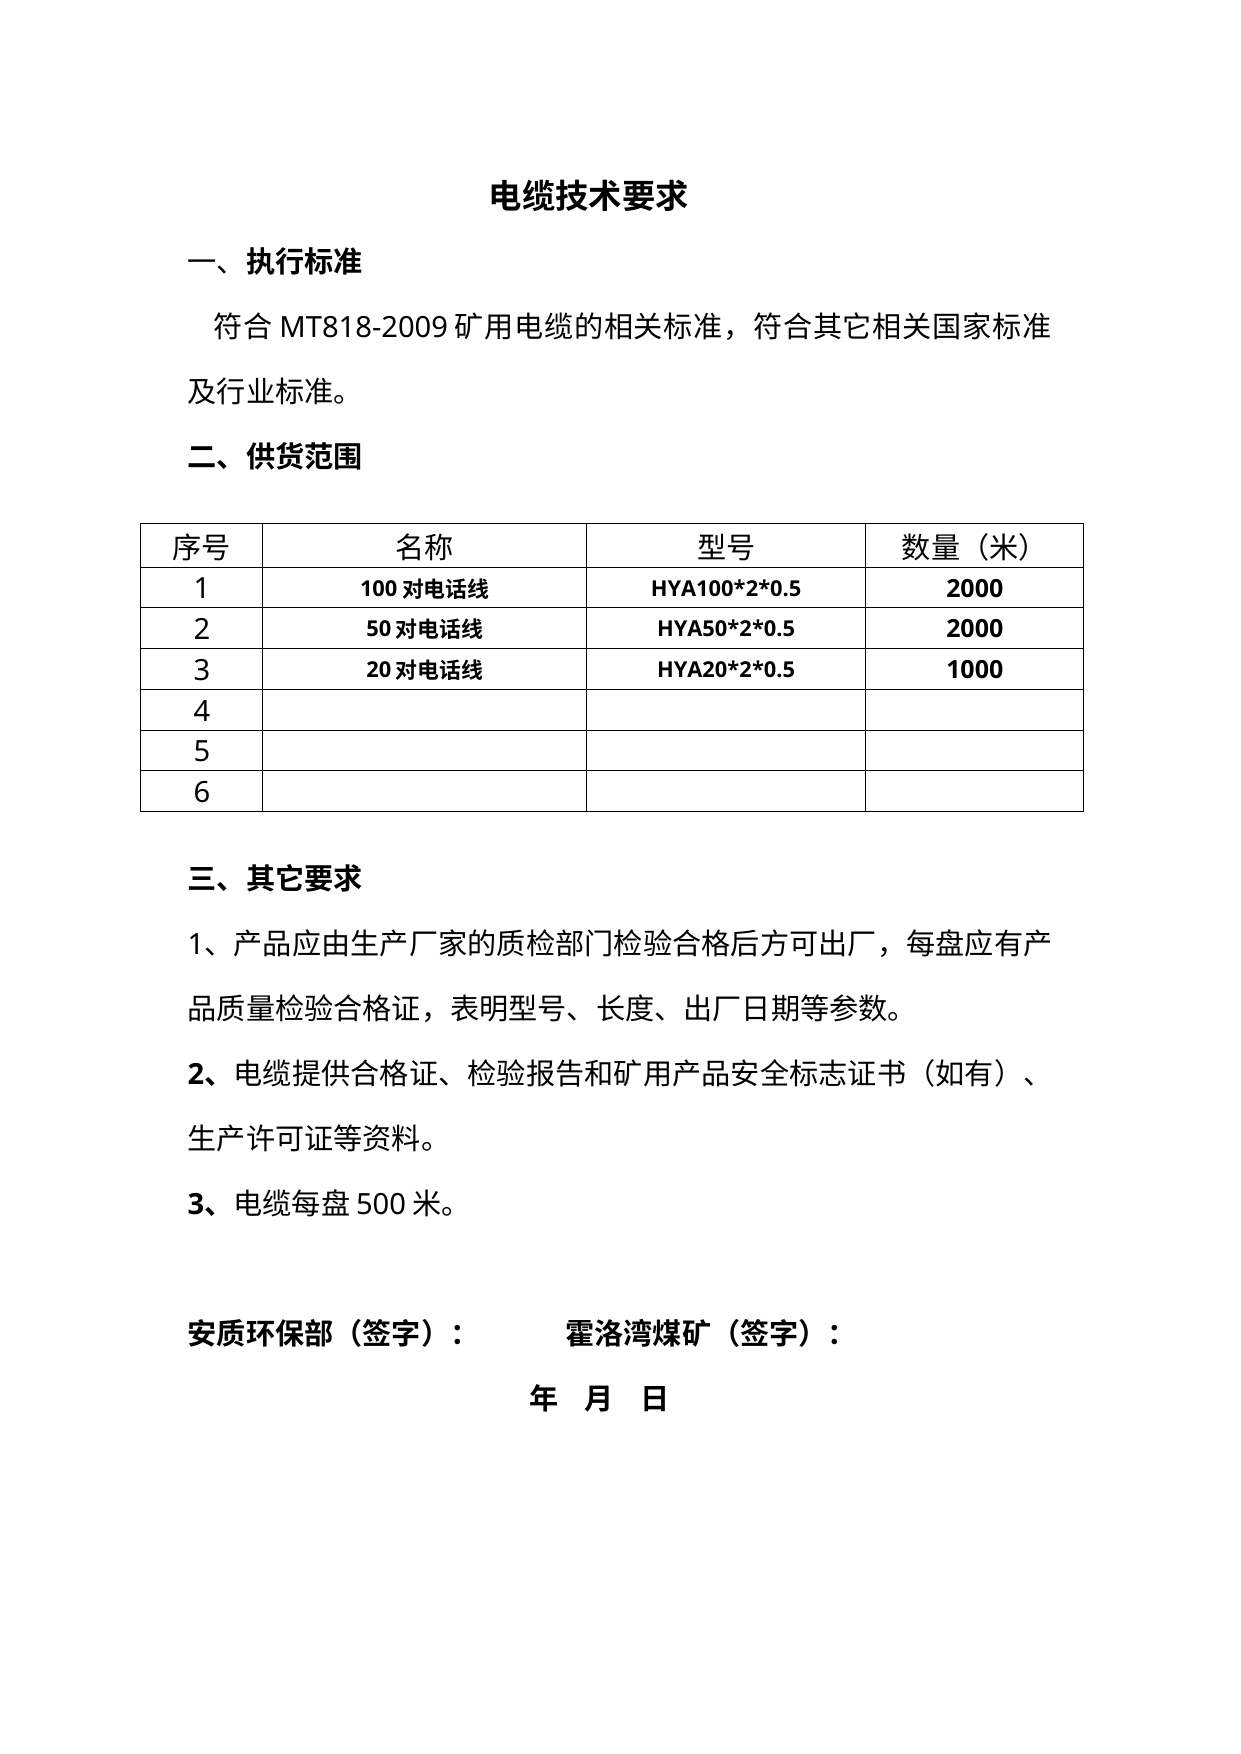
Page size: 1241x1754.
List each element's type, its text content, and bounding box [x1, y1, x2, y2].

table_cell [866, 771, 1083, 811]
table_cell [587, 731, 865, 770]
table_header 型号 [587, 524, 865, 567]
table_cell 3 [141, 649, 262, 689]
table_cell 6 [141, 771, 262, 811]
list 产品应由生产厂家的质检部门检验合格后方可出厂，每盘应有产品质量检验合格证，表明型号、长度、出厂日期等参数。 [187, 909, 1053, 1039]
table_cell 1000 [866, 649, 1083, 689]
table_cell 2 [141, 608, 262, 648]
table_cell [263, 771, 586, 811]
table_cell [587, 771, 865, 811]
list 电缆每盘500米。 [187, 1169, 1053, 1234]
list 年 月 日 [187, 1364, 1053, 1429]
table_cell 50对电话线 [263, 608, 586, 648]
list 其它要求 [187, 844, 1053, 909]
table_cell 5 [141, 731, 262, 770]
table_cell 2000 [866, 608, 1083, 648]
table_header 数量（米） [866, 524, 1083, 567]
list 安质环保部（签字）： 霍洛湾煤矿（签字）： [187, 1299, 1053, 1364]
table_cell HYA50*2*0.5 [587, 608, 865, 648]
table_cell HYA20*2*0.5 [587, 649, 865, 689]
table_cell 100对电话线 [263, 568, 586, 607]
table_cell 20对电话线 [263, 649, 586, 689]
table_cell [866, 690, 1083, 729]
list 电缆提供合格证、检验报告和矿用产品安全标志证书（如有）、生产许可证等资料。 [187, 1039, 1053, 1169]
table_cell [263, 690, 586, 729]
table_cell HYA100*2*0.5 [587, 568, 865, 607]
table_header 名称 [263, 524, 586, 567]
list 供货范围 [187, 422, 1053, 487]
table_cell 1 [141, 568, 262, 607]
table_cell [263, 731, 586, 770]
table_cell [587, 690, 865, 729]
table_cell 4 [141, 690, 262, 729]
table_header 序号 [141, 524, 262, 567]
table_cell 2000 [866, 568, 1083, 607]
text 电缆技术要求 [187, 162, 1053, 227]
list 符合MT818-2009矿用电缆的相关标准，符合其它相关国家标准及行业标准。 [187, 292, 1053, 422]
table_cell [866, 731, 1083, 770]
list 执行标准 [187, 227, 1053, 292]
